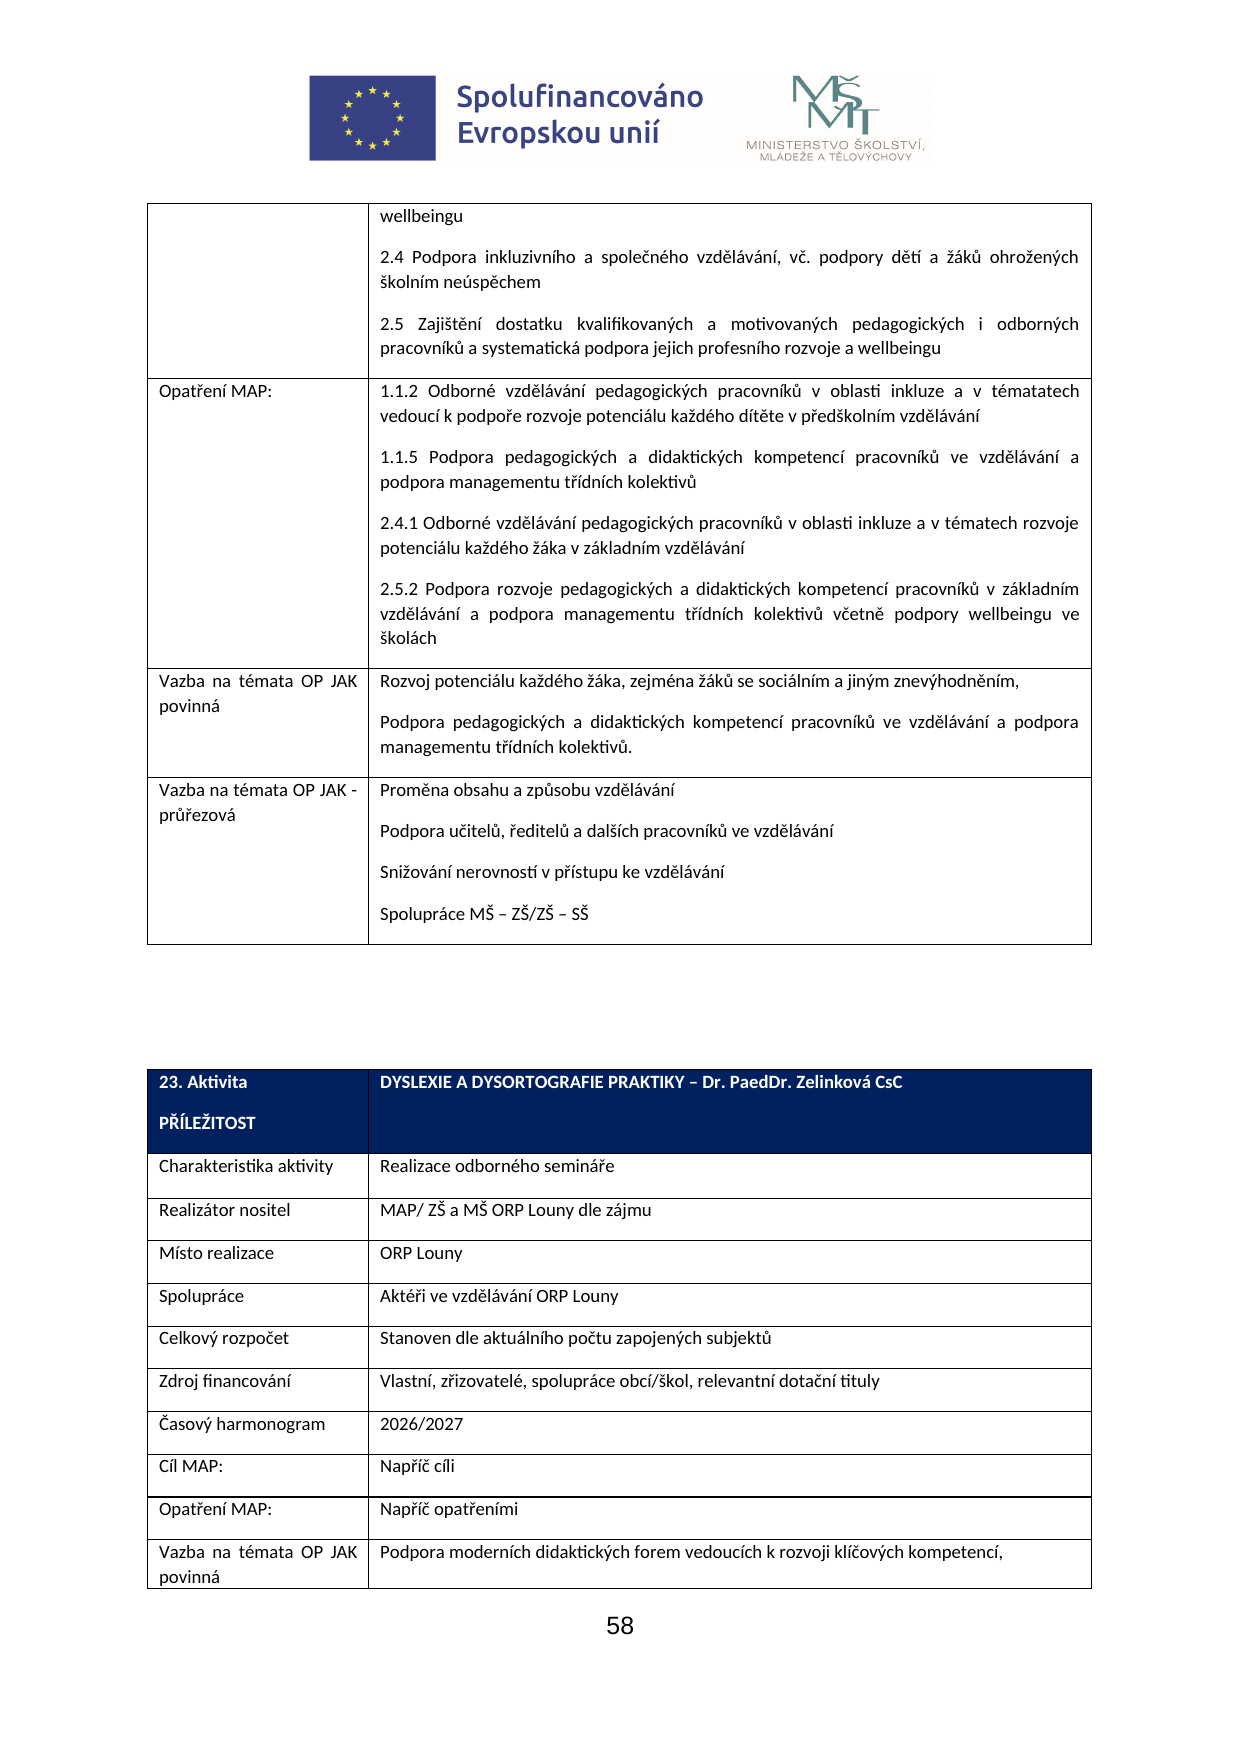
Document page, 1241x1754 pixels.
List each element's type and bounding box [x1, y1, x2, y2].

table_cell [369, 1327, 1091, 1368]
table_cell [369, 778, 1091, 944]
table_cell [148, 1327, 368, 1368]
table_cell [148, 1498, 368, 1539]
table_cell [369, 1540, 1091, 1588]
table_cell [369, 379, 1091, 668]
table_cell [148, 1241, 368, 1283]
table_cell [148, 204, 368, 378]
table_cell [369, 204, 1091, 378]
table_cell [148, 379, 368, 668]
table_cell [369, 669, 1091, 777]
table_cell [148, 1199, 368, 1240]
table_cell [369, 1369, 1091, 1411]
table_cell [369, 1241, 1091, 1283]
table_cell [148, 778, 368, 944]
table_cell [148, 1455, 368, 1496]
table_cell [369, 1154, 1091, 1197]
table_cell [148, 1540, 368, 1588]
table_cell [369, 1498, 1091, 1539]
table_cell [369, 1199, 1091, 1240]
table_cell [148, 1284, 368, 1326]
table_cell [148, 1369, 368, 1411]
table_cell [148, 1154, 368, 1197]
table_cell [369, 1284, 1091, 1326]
picture [307, 73, 933, 163]
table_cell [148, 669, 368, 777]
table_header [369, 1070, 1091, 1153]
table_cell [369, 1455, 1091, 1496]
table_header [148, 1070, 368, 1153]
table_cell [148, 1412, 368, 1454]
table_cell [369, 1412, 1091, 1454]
